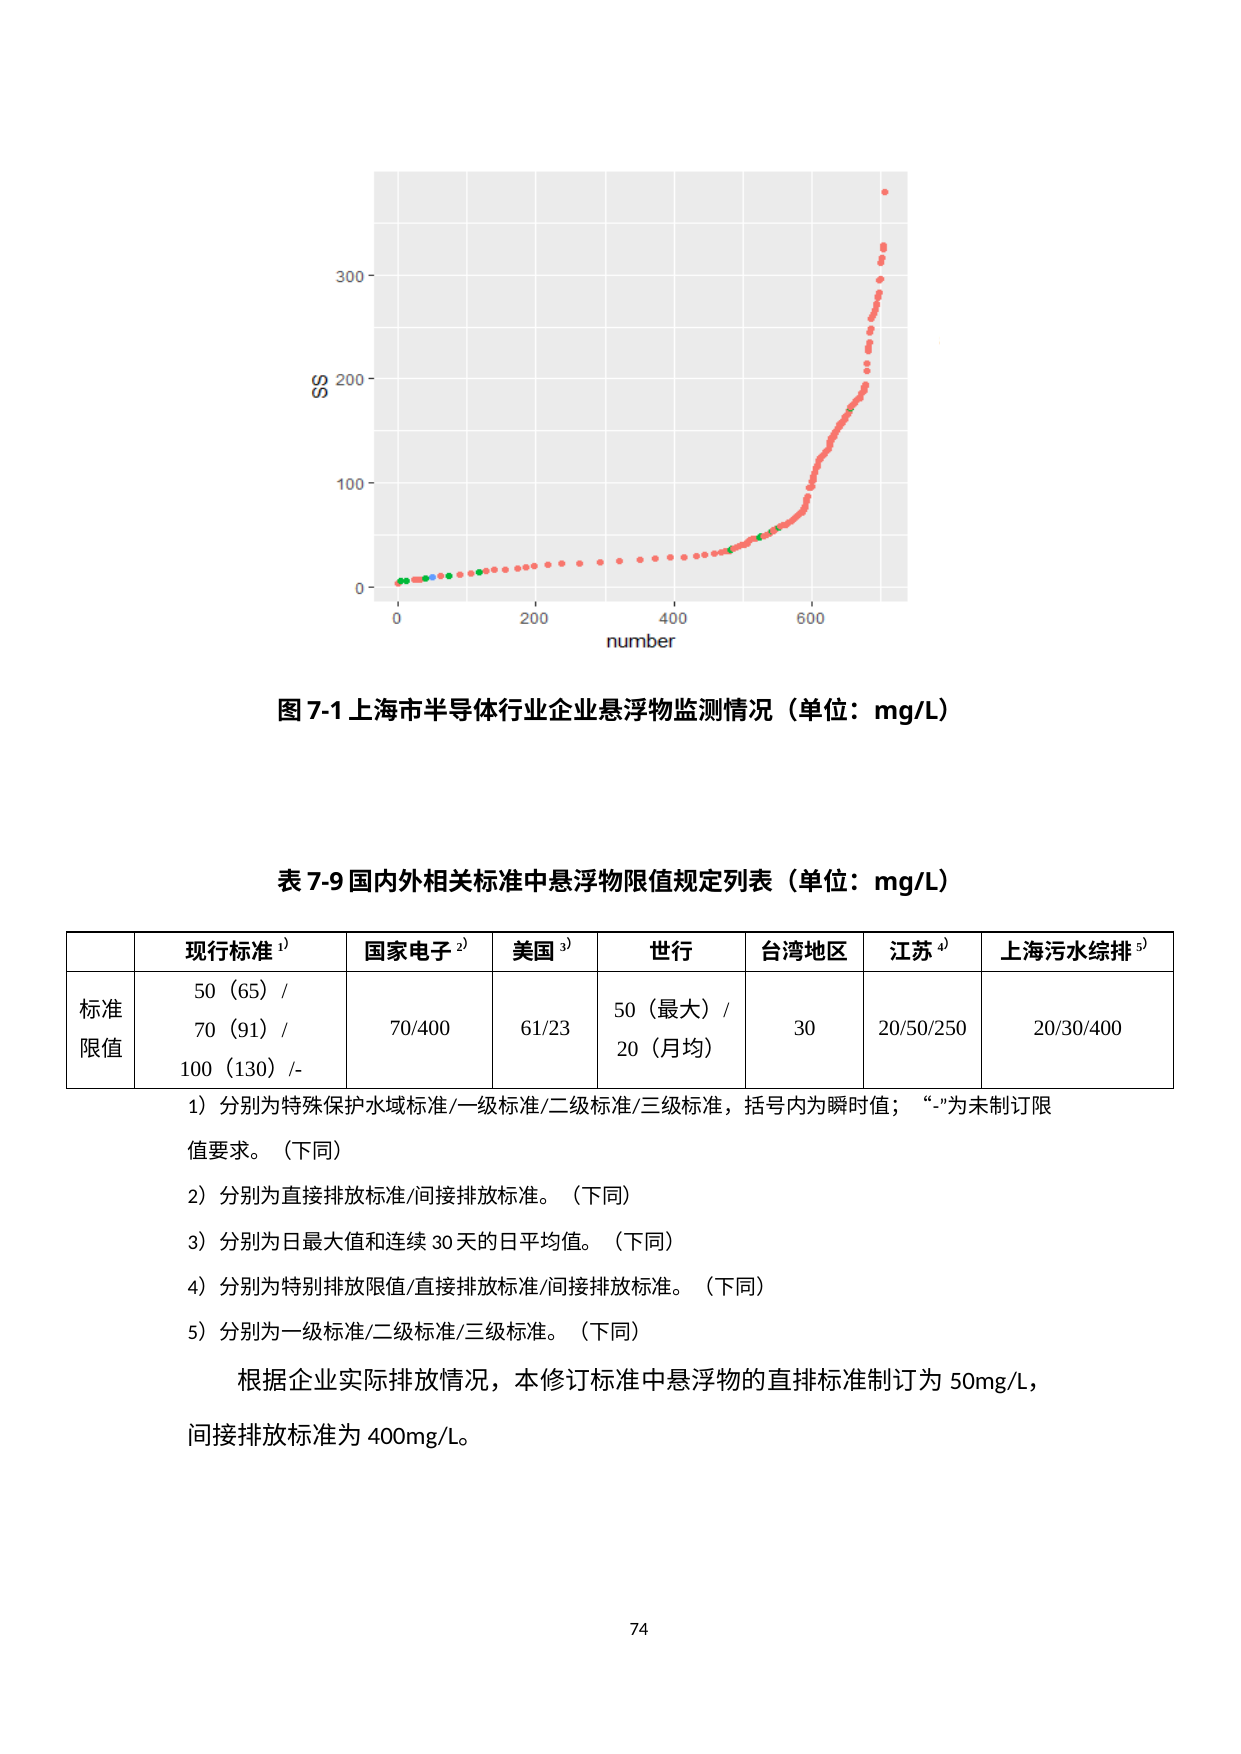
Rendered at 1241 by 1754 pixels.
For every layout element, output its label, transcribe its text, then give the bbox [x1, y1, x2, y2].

text 1）分别为特殊保护水域标准/一级标准/二级标准/三级标准，括号内为瞬时值；“-”为未制订限值要求。（下同） [187, 1089, 1053, 1164]
table_header [67, 933, 134, 971]
table_header 国家电子2） [347, 933, 492, 971]
text 4）分别为特别排放限值/直接排放标准/间接排放标准。（下同） [187, 1270, 1053, 1300]
text 根据企业实际排放情况，本修订标准中悬浮物的直排标准制订为50mg/L，间接排放标准为400mg/L。 [187, 1361, 1053, 1451]
table_header 美国3） [493, 933, 597, 971]
text 表7-9国内外相关标准中悬浮物限值规定列表（单位：mg/L） [187, 845, 1053, 913]
text 5）分别为一级标准/二级标准/三级标准。（下同） [187, 1316, 1053, 1346]
text 3）分别为日最大值和连续30天的日平均值。（下同） [187, 1225, 1053, 1255]
table_header 现行标准1） [135, 933, 346, 971]
table_cell 50（最大）/ 20（月均） [598, 972, 745, 1088]
table_cell 20/50/250 [864, 972, 981, 1088]
table_header 江苏4） [864, 933, 981, 971]
table_cell 70/400 [347, 972, 492, 1088]
picture [300, 163, 940, 660]
table_header 世行 [598, 933, 745, 971]
text 2）分别为直接排放标准/间接排放标准。（下同） [187, 1179, 1053, 1210]
table_cell 标准限值 [67, 972, 134, 1088]
text 图7-1上海市半导体行业企业悬浮物监测情况（单位：mg/L） [187, 674, 1053, 742]
table_cell 30 [746, 972, 863, 1088]
table_header 台湾地区 [746, 933, 863, 971]
table_header 上海污水综排5） [982, 933, 1173, 971]
table_cell 50（65）/70（91）/100（130）/- [135, 972, 346, 1088]
table_cell 20/30/400 [982, 972, 1173, 1088]
table_cell 61/23 [493, 972, 597, 1088]
